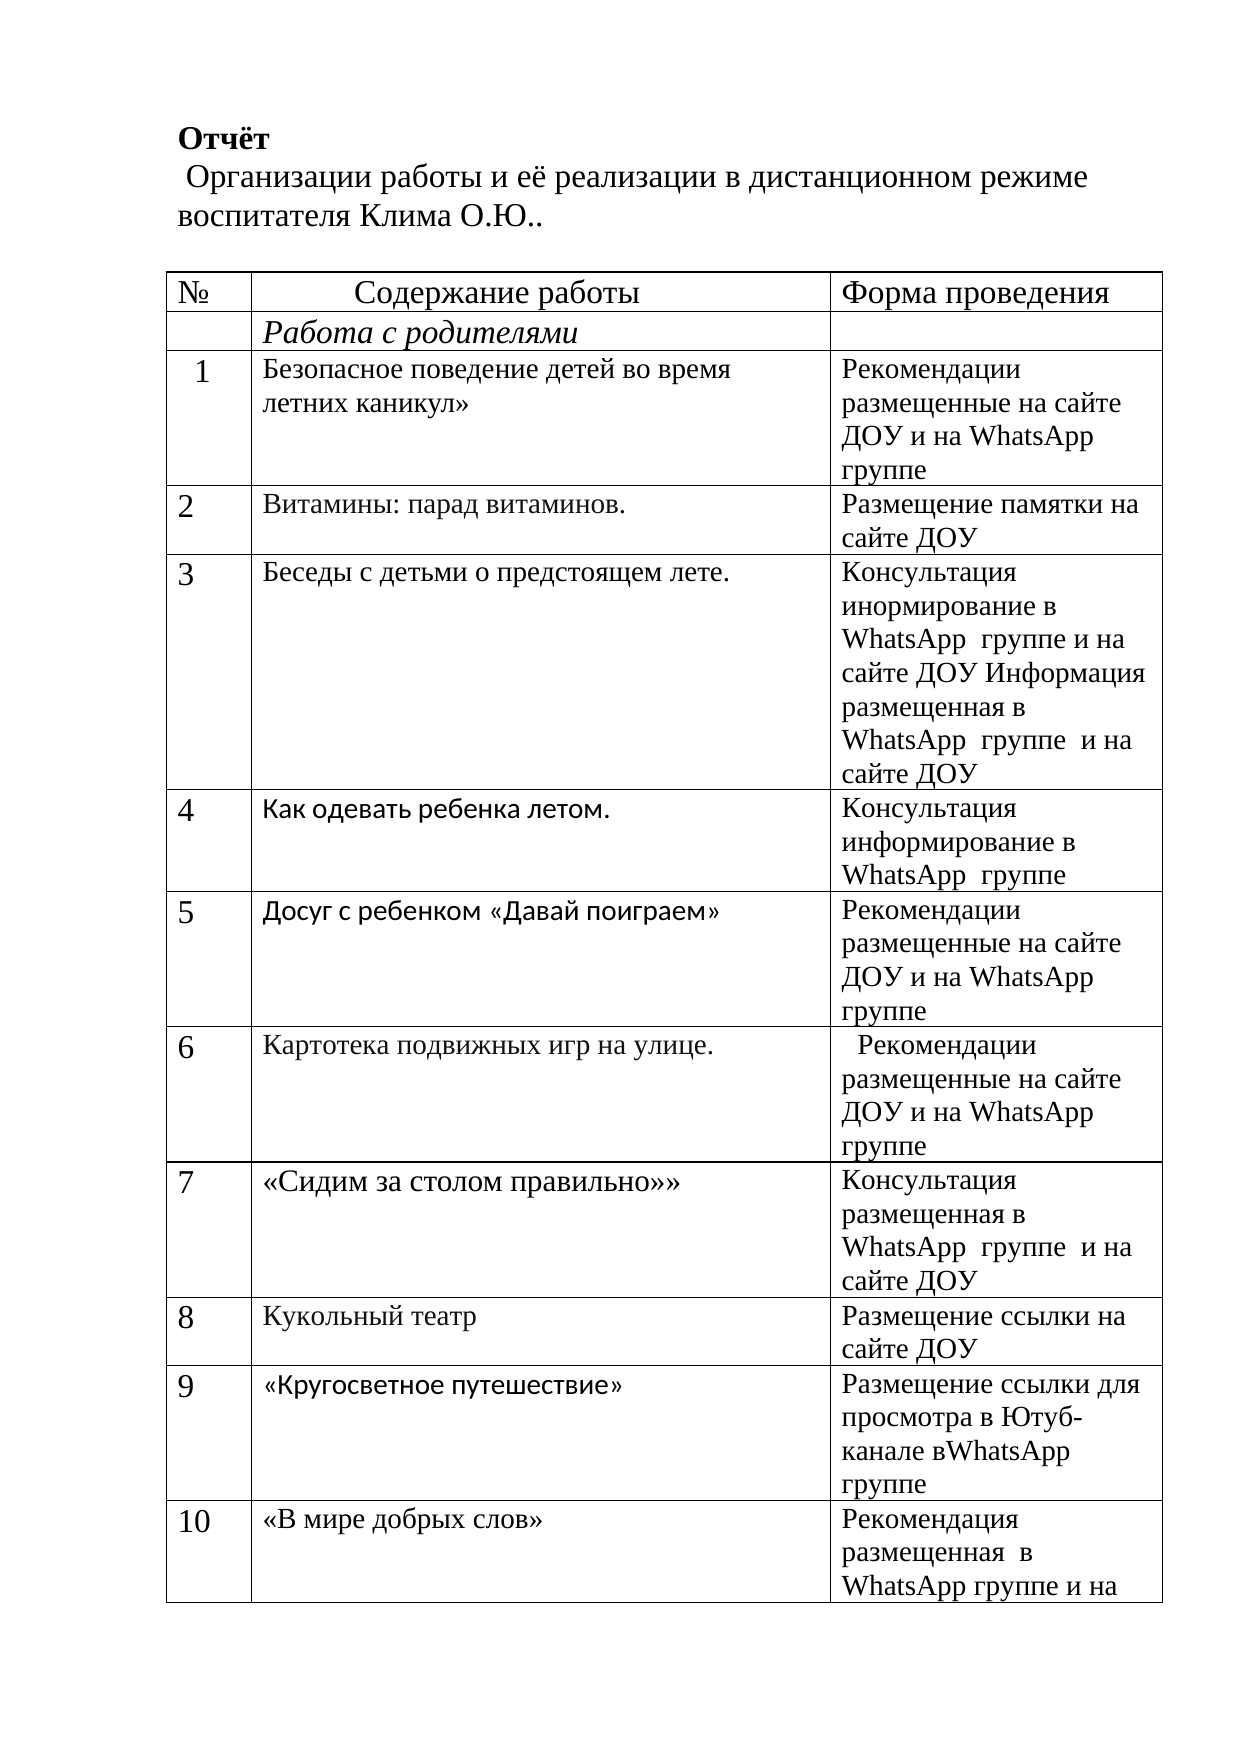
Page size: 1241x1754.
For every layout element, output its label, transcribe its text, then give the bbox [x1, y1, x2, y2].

table_cell «Сидим за столом правильно»» [252, 1163, 830, 1297]
table_cell Рекомендации размещенные на сайте ДОУ и на WhatsApp группе [831, 351, 1162, 485]
table_cell Рекомендации размещенные на сайте ДОУ и на WhatsApp группе [831, 892, 1162, 1026]
table_cell 2 [167, 486, 251, 553]
table_cell Кукольный театр [252, 1298, 830, 1365]
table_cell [252, 1501, 830, 1602]
table_cell 6 [167, 1027, 251, 1161]
table_cell Размещение ссылки для просмотра в Ютуб-канале вWhatsApp группе [831, 1366, 1162, 1500]
table_cell Консультация информирование в WhatsApp группе [831, 790, 1162, 891]
table_cell 7 [167, 1163, 251, 1297]
table_cell Безопасное поведение детей во время летних каникул» [252, 351, 830, 485]
table_cell 5 [167, 892, 251, 1026]
table_cell Витамины: парад витаминов. [252, 486, 830, 553]
table_cell 3 [167, 555, 251, 789]
table_cell Работа с родителями [252, 312, 830, 350]
table_cell Беседы с детьми о предстоящем лете. [252, 555, 830, 789]
table_cell Досуг с ребенком «Давай поиграем» [252, 892, 830, 1026]
table_cell Консультация размещенная в WhatsApp группе и на сайте ДОУ [831, 1163, 1162, 1297]
table_cell Рекомендации размещенные на сайте ДОУ и на WhatsApp группе [831, 1027, 1162, 1161]
table_cell 4 [167, 790, 251, 891]
table_cell 10 [167, 1501, 251, 1602]
table_cell Размещение ссылки на сайте ДОУ [831, 1298, 1162, 1365]
table_cell Картотека подвижных игр на улице. [252, 1027, 830, 1161]
table_cell Консультация инормирование в WhatsApp группе и на сайте ДОУ Информация размещенная в WhatsApp группе и на сайте ДОУ [831, 555, 1162, 789]
table_cell 1 [167, 351, 251, 485]
table_cell 8 [167, 1298, 251, 1365]
table_cell «Кругосветное путешествие» [252, 1366, 830, 1500]
table_cell [831, 312, 1162, 350]
table_header Форма проведения [831, 273, 1162, 311]
text Отчёт [177, 118, 1152, 156]
table_cell Размещение памятки на сайте ДОУ [831, 486, 1162, 553]
text Организации работы и её реализации в дистанционном режиме воспитателя Клима О.Ю.. [177, 156, 1152, 233]
table_header Содержание работы [252, 273, 830, 311]
table_header № [167, 273, 251, 311]
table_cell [831, 1501, 1162, 1602]
table_cell Как одевать ребенка летом. [252, 790, 830, 891]
table_cell 9 [167, 1366, 251, 1500]
table_cell [167, 312, 251, 350]
